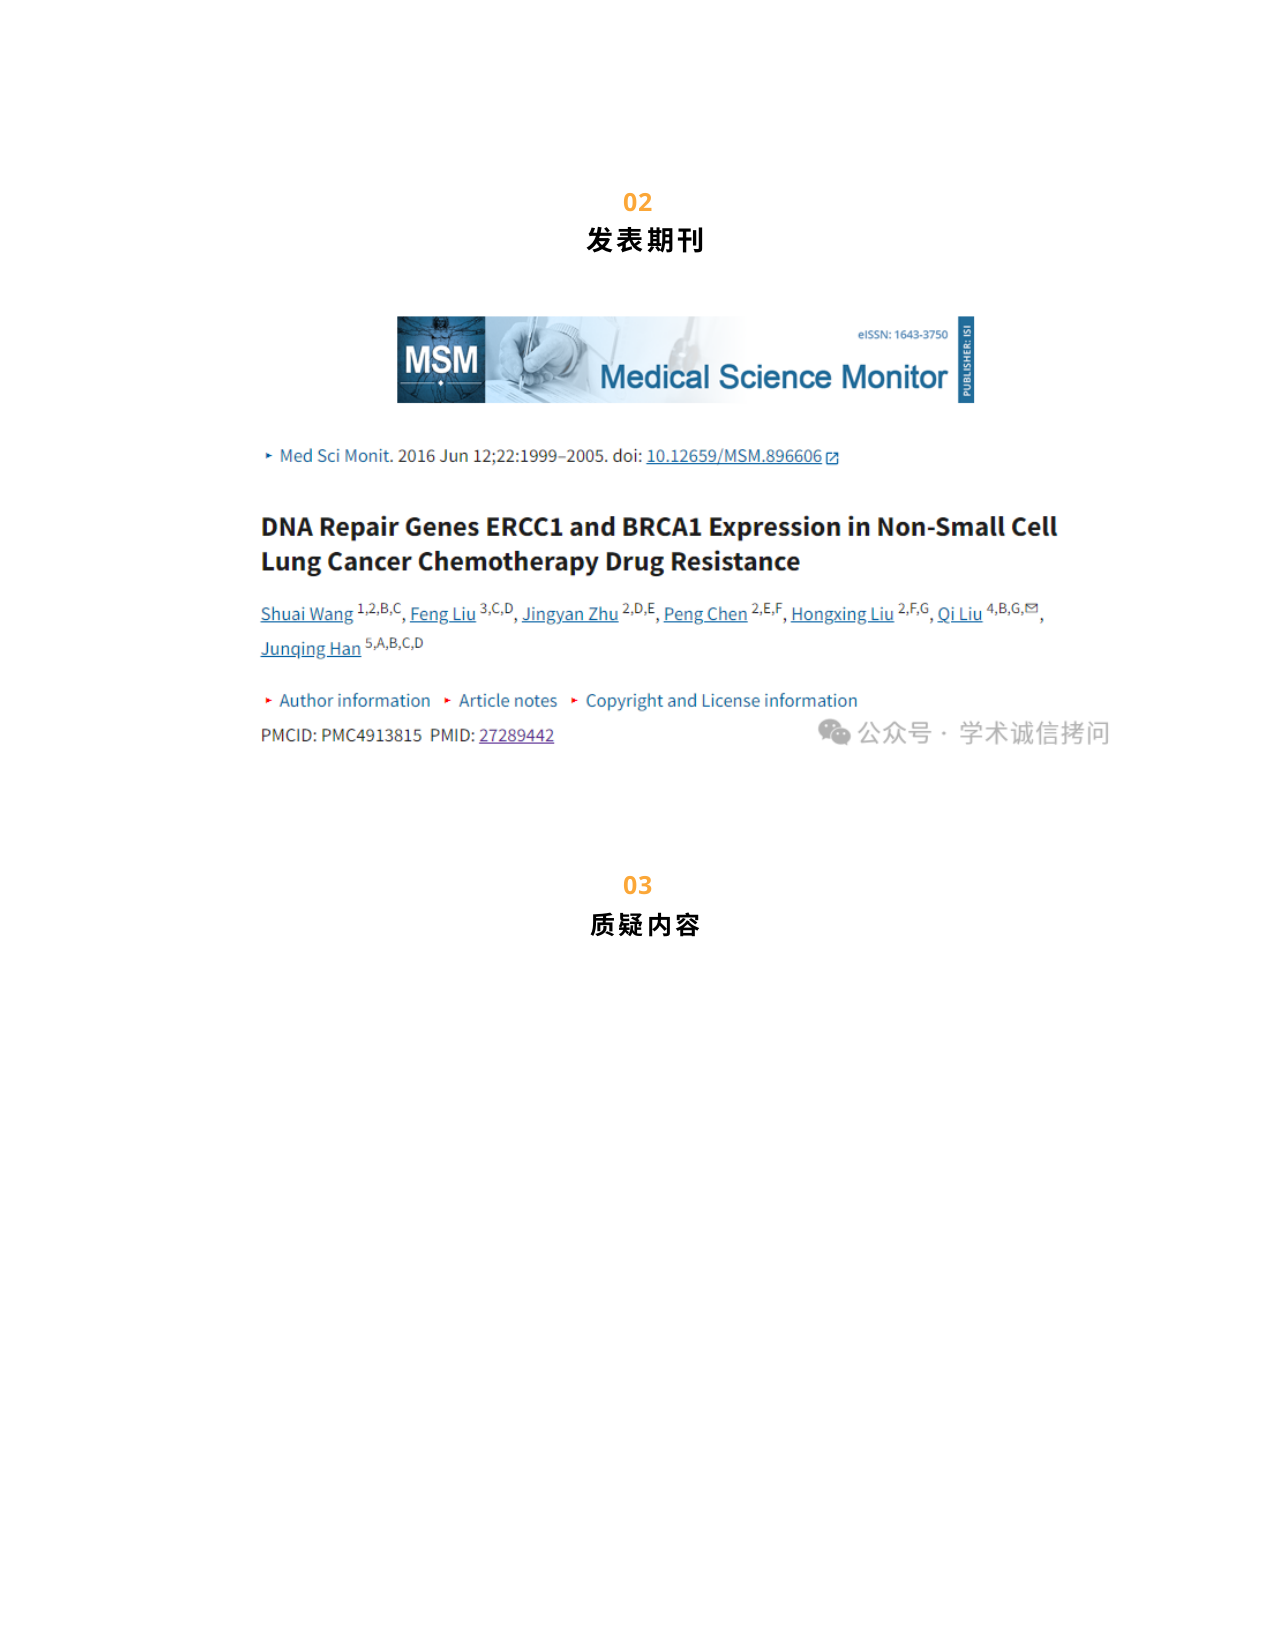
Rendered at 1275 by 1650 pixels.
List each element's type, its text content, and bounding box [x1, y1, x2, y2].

picture [237, 298, 1138, 768]
text 03 [219, 833, 1056, 902]
text 发表期刊 [234, 219, 1056, 259]
text 02 [219, 150, 1056, 219]
text 质疑内容 [234, 902, 1056, 942]
